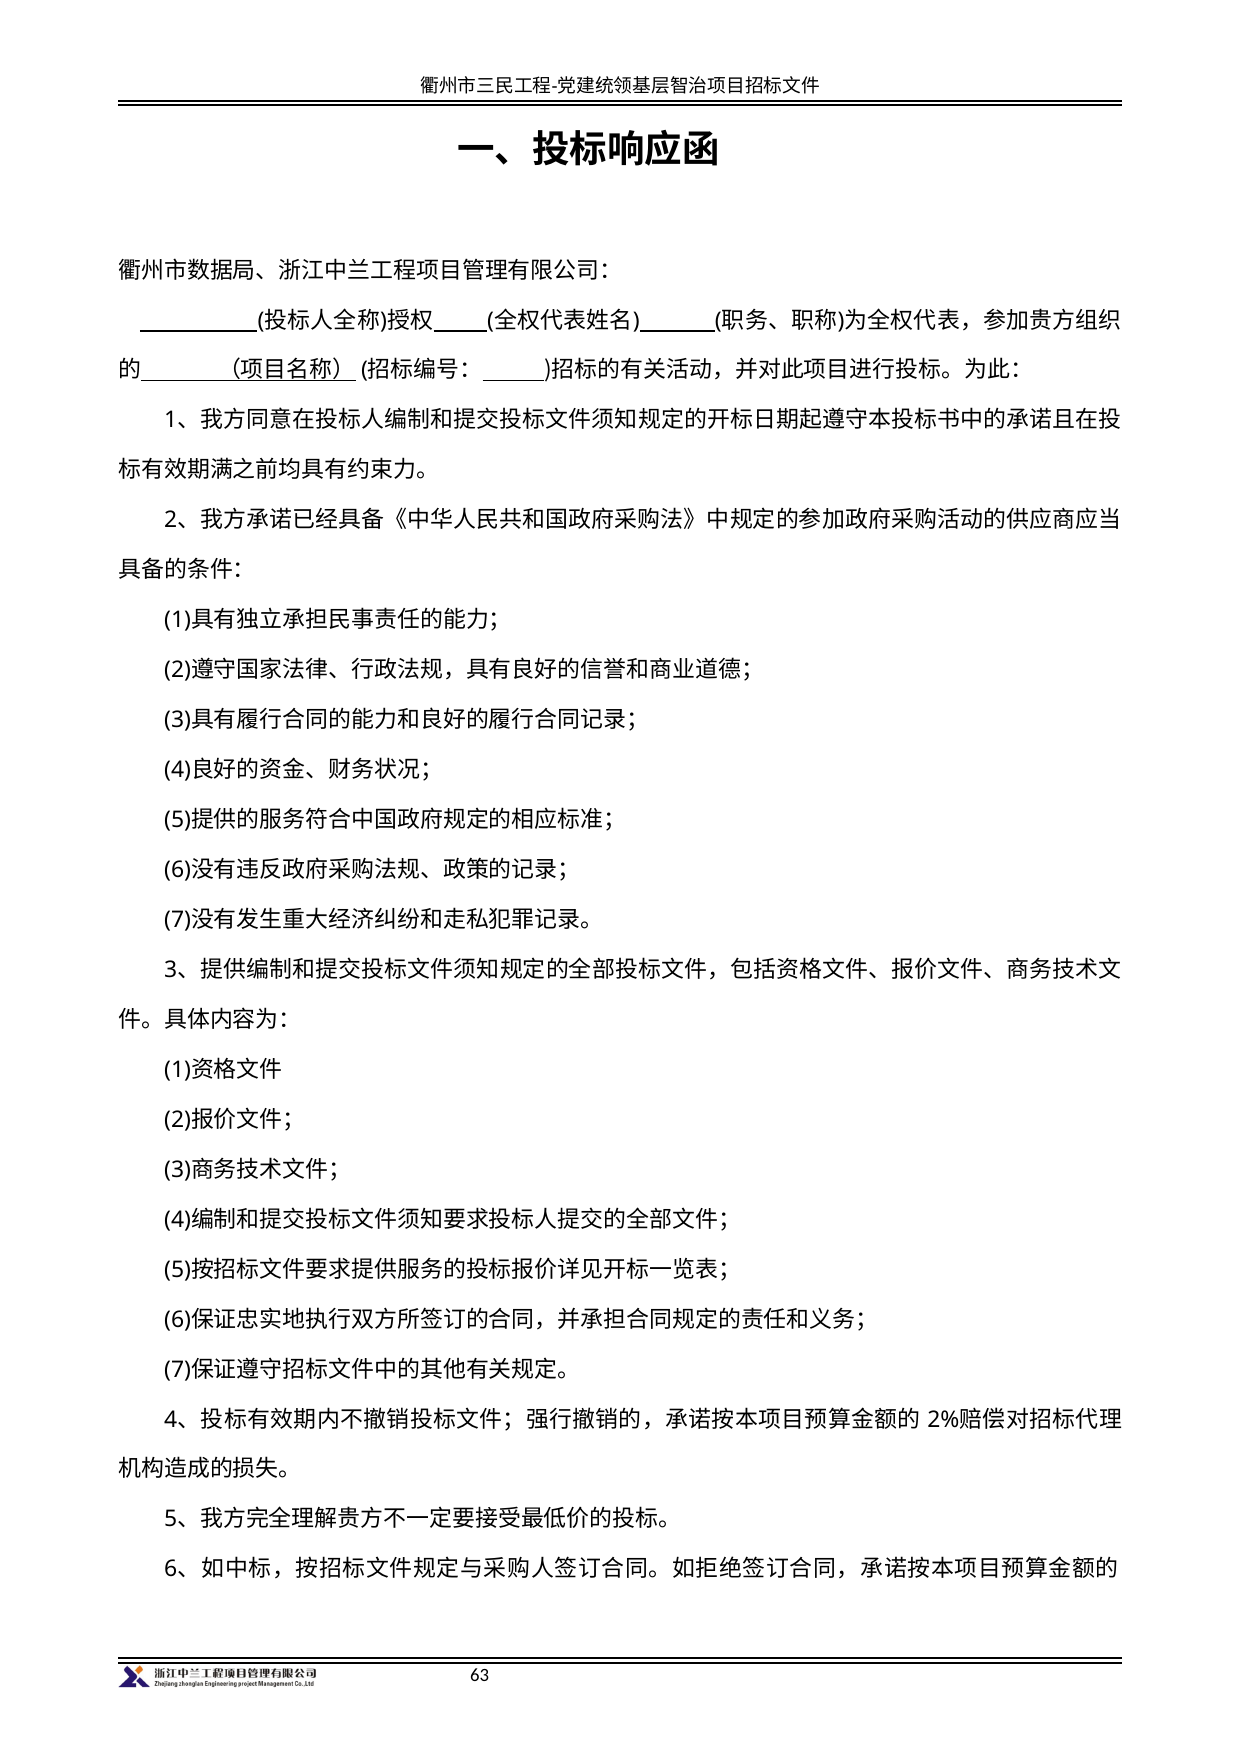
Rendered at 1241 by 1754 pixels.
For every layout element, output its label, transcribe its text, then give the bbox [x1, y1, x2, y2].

text (3)具有履行合同的能力和良好的履行合同记录； [118, 701, 1122, 734]
text (6)没有违反政府采购法规、政策的记录； [118, 851, 1122, 884]
text (1)资格文件 [118, 1050, 1122, 1084]
text (4)编制和提交投标文件须知要求投标人提交的全部文件； [118, 1200, 1122, 1234]
text (3)商务技术文件； [118, 1150, 1122, 1184]
text (7)保证遵守招标文件中的其他有关规定。 [118, 1350, 1122, 1384]
text 3、提供编制和提交投标文件须知规定的全部投标文件，包括资格文件、报价文件、商务技术文件。具体内容为： [118, 951, 1122, 1034]
text (6)保证忠实地执行双方所签订的合同，并承担合同规定的责任和义务； [118, 1300, 1122, 1334]
text 一、投标响应函 [118, 119, 1122, 173]
text (投标人全称)授权 (全权代表姓名) (职务、职称)为全权代表，参加贵方组织的 （项目名称） (招标编号： )招标的有关活动，并对此项目进行投标。为此： [118, 301, 1122, 385]
picture [118, 1664, 317, 1688]
text (1)具有独立承担民事责任的能力； [118, 601, 1122, 634]
text (7)没有发生重大经济纠纷和走私犯罪记录。 [118, 901, 1122, 934]
text (2)报价文件； [118, 1100, 1122, 1134]
text (5)提供的服务符合中国政府规定的相应标准； [118, 801, 1122, 834]
text 衢州市数据局、浙江中兰工程项目管理有限公司： [118, 252, 1122, 285]
text (2)遵守国家法律、行政法规，具有良好的信誉和商业道德； [118, 651, 1122, 684]
text (5)按招标文件要求提供服务的投标报价详见开标一览表； [118, 1250, 1122, 1284]
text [118, 1550, 1122, 1583]
text 1、我方同意在投标人编制和提交投标文件须知规定的开标日期起遵守本投标书中的承诺且在投标有效期满之前均具有约束力。 [118, 401, 1122, 484]
text 2、我方承诺已经具备《中华人民共和国政府采购法》中规定的参加政府采购活动的供应商应当具备的条件： [118, 501, 1122, 584]
text 4、投标有效期内不撤销投标文件；强行撤销的，承诺按本项目预算金额的2%赔偿对招标代理机构造成的损失。 [118, 1400, 1122, 1483]
text 5、我方完全理解贵方不一定要接受最低价的投标。 [118, 1500, 1122, 1533]
text (4)良好的资金、财务状况； [118, 751, 1122, 784]
